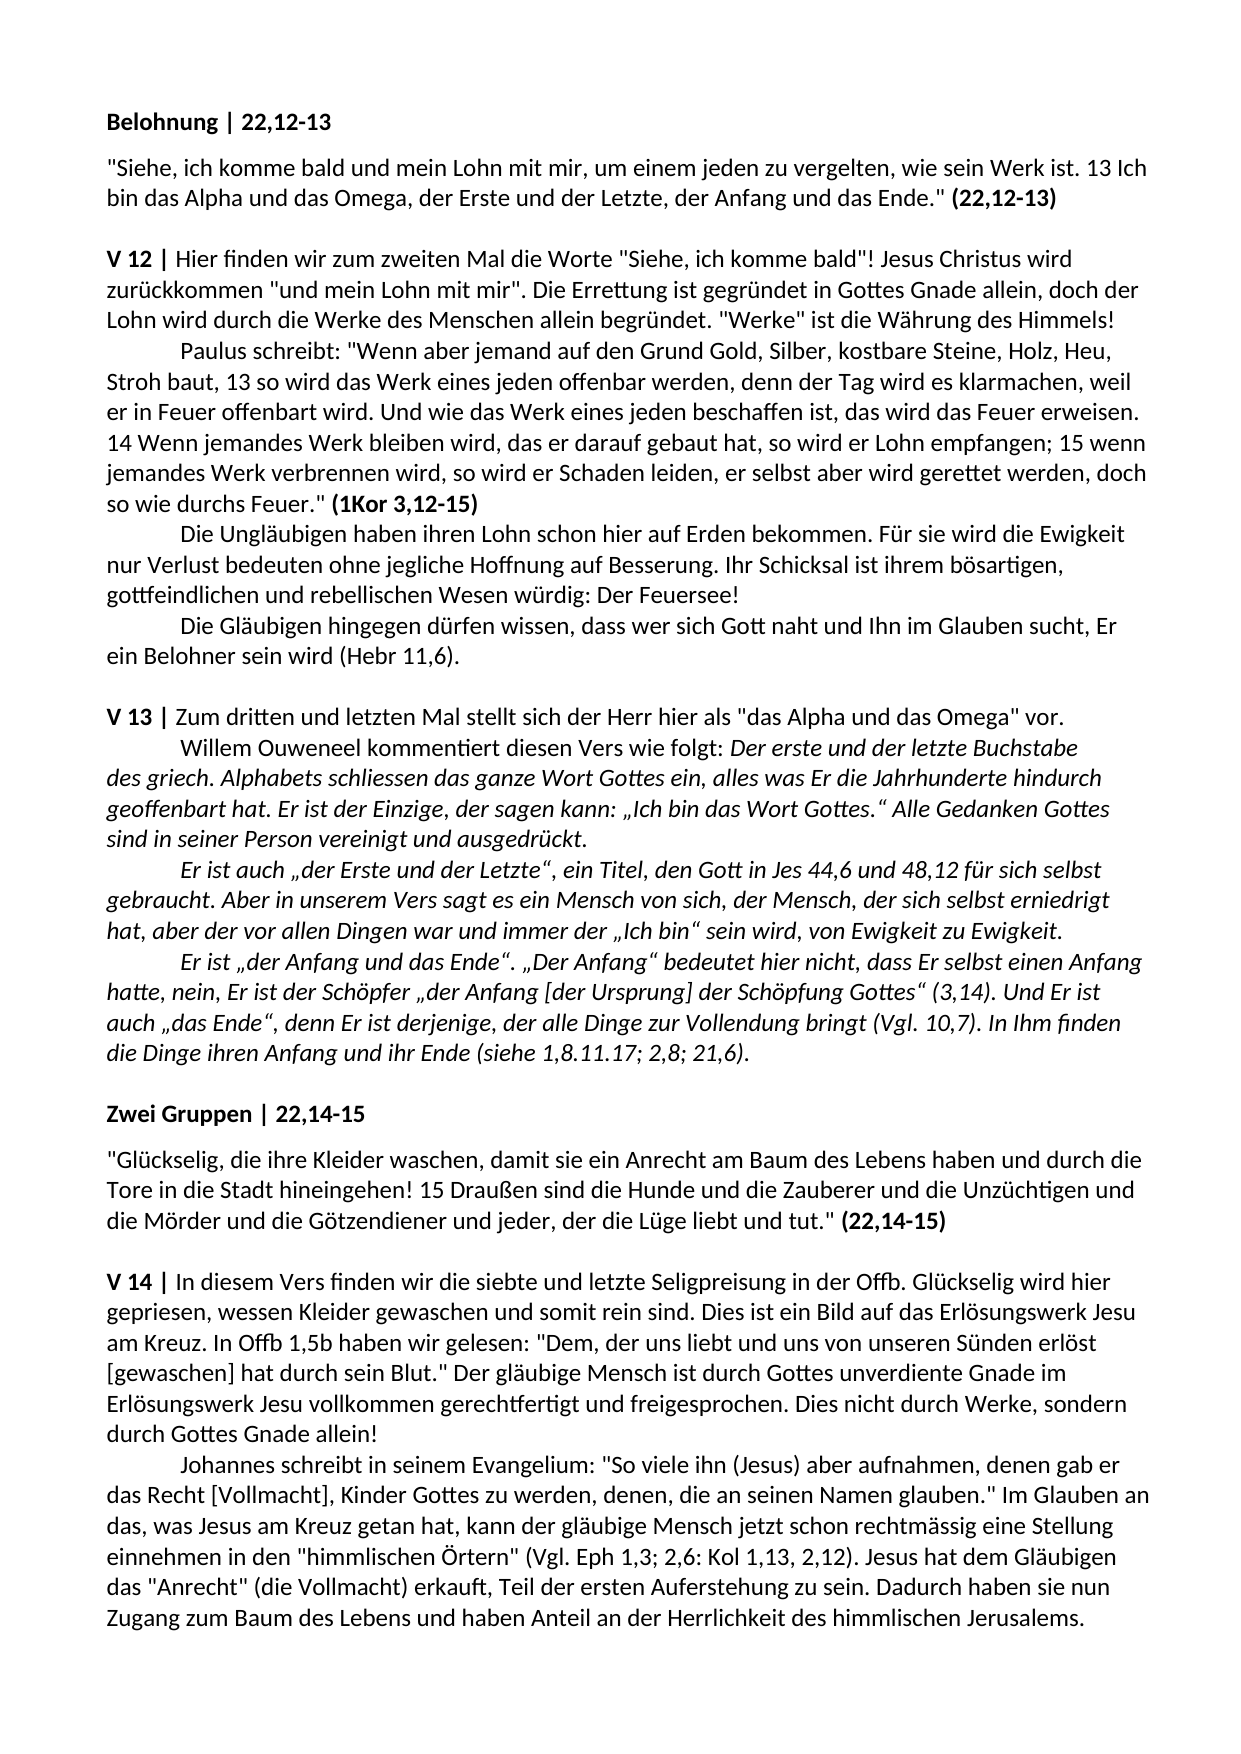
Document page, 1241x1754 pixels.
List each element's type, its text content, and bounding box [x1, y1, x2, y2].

text Die Ungläubigen haben ihren Lohn schon hier auf Erden bekommen. Für sie wird die Ewigkeit nur Verlust bedeuten ohne jegliche Hoffnung auf Besserung. Ihr Schicksal ist ihrem bösartigen, gottfeindlichen und rebellischen Wesen würdig: Der Feuersee! [106, 518, 1152, 610]
text Johannes schreibt in seinem Evangelium: "So viele ihn (Jesus) aber aufnahmen, denen gab er das Recht [Vollmacht], Kinder Gottes zu werden, denen, die an seinen Namen glauben." Im Glauben an das, was Jesus am Kreuz getan hat, kann der gläubige Mensch jetzt schon rechtmässig eine Stellung einnehmen in den "himmlischen Örtern" (Vgl. Eph 1,3; 2,6: Kol 1,13, 2,12). Jesus hat dem Gläubigen das "Anrecht" (die Vollmacht) erkauft, Teil der ersten Auferstehung zu sein. Dadurch haben sie nun Zugang zum Baum des Lebens und haben Anteil an der Herrlichkeit des himmlischen Jerusalems. [106, 1449, 1152, 1632]
text V 14 | In diesem Vers finden wir die siebte und letzte Seligpreisung in der Offb. Glückselig wird hier gepriesen, wessen Kleider gewaschen und somit rein sind. Dies ist ein Bild auf das Erlösungswerk Jesu am Kreuz. In Offb 1,5b haben wir gelesen: "Dem, der uns liebt und uns von unseren Sünden erlöst [gewaschen] hat durch sein Blut." Der gläubige Mensch ist durch Gottes unverdiente Gnade im Erlösungswerk Jesu vollkommen gerechtfertigt und freigesprochen. Dies nicht durch Werke, sondern durch Gottes Gnade allein! [106, 1266, 1152, 1449]
text Er ist auch „der Erste und der Letzte“, ein Titel, den Gott in Jes 44,6 und 48,12 für sich selbst gebraucht. Aber in unserem Vers sagt es ein Mensch von sich, der Mensch, der sich selbst erniedrigt hat, aber der vor allen Dingen war und immer der „Ich bin“ sein wird, von Ewigkeit zu Ewigkeit. [106, 854, 1152, 946]
text V 12 | Hier finden wir zum zweiten Mal die Worte "Siehe, ich komme bald"! Jesus Christus wird zurückkommen "und mein Lohn mit mir". Die Errettung ist gegründet in Gottes Gnade allein, doch der Lohn wird durch die Werke des Menschen allein begründet. "Werke" ist die Währung des Himmels! [106, 244, 1152, 335]
text Paulus schreibt: "Wenn aber jemand auf den Grund Gold, Silber, kostbare Steine, Holz, Heu, Stroh baut, 13 so wird das Werk eines jeden offenbar werden, denn der Tag wird es klarmachen, weil er in Feuer offenbart wird. Und wie das Werk eines jeden beschaffen ist, das wird das Feuer erweisen. 14 Wenn jemandes Werk bleiben wird, das er darauf gebaut hat, so wird er Lohn empfangen; 15 wenn jemandes Werk verbrennen wird, so wird er Schaden leiden, er selbst aber wird gerettet werden, doch so wie durchs Feuer." (1Kor 3,12-15) [106, 335, 1152, 518]
text Die Gläubigen hingegen dürfen wissen, dass wer sich Gott naht und Ihn im Glauben sucht, Er ein Belohner sein wird (Hebr 11,6). [106, 610, 1152, 671]
text Er ist „der Anfang und das Ende“. „Der Anfang“ bedeutet hier nicht, dass Er selbst einen Anfang hatte, nein, Er ist der Schöpfer „der Anfang [der Ursprung] der Schöpfung Gottes“ (3,14). Und Er ist auch „das Ende“, denn Er ist derjenige, der alle Dinge zur Vollendung bringt (Vgl. 10,7). In Ihm finden die Dinge ihren Anfang und ihr Ende (siehe 1,8.11.17; 2,8; 21,6). [106, 946, 1152, 1068]
text "Siehe, ich komme bald und mein Lohn mit mir, um einem jeden zu vergelten, wie sein Werk ist. 13 Ich bin das Alpha und das Omega, der Erste und der Letzte, der Anfang und das Ende." (22,12-13) [106, 152, 1152, 213]
text Zwei Gruppen | 22,14-15 [106, 1098, 1152, 1129]
text des griech. Alphabets schliessen das ganze Wort Gottes ein, alles was Er die Jahrhunderte hindurch geoffenbart hat. Er ist der Einzige, der sagen kann: „Ich bin das Wort Gottes.“ Alle Gedanken Gottes sind in seiner Person vereinigt und ausgedrückt. [106, 762, 1152, 854]
text Belohnung | 22,12-13 [106, 106, 1152, 137]
text V 13 | Zum dritten und letzten Mal stellt sich der Herr hier als "das Alpha und das Omega" vor. [106, 701, 1152, 732]
text Willem Ouweneel kommentiert diesen Vers wie folgt: Der erste und der letzte Buchstabe [106, 732, 1152, 762]
text "Glückselig, die ihre Kleider waschen, damit sie ein Anrecht am Baum des Lebens haben und durch die Tore in die Stadt hineingehen! 15 Draußen sind die Hunde und die Zauberer und die Unzüchtigen und die Mörder und die Götzendiener und jeder, der die Lüge liebt und tut." (22,14-15) [106, 1144, 1152, 1236]
